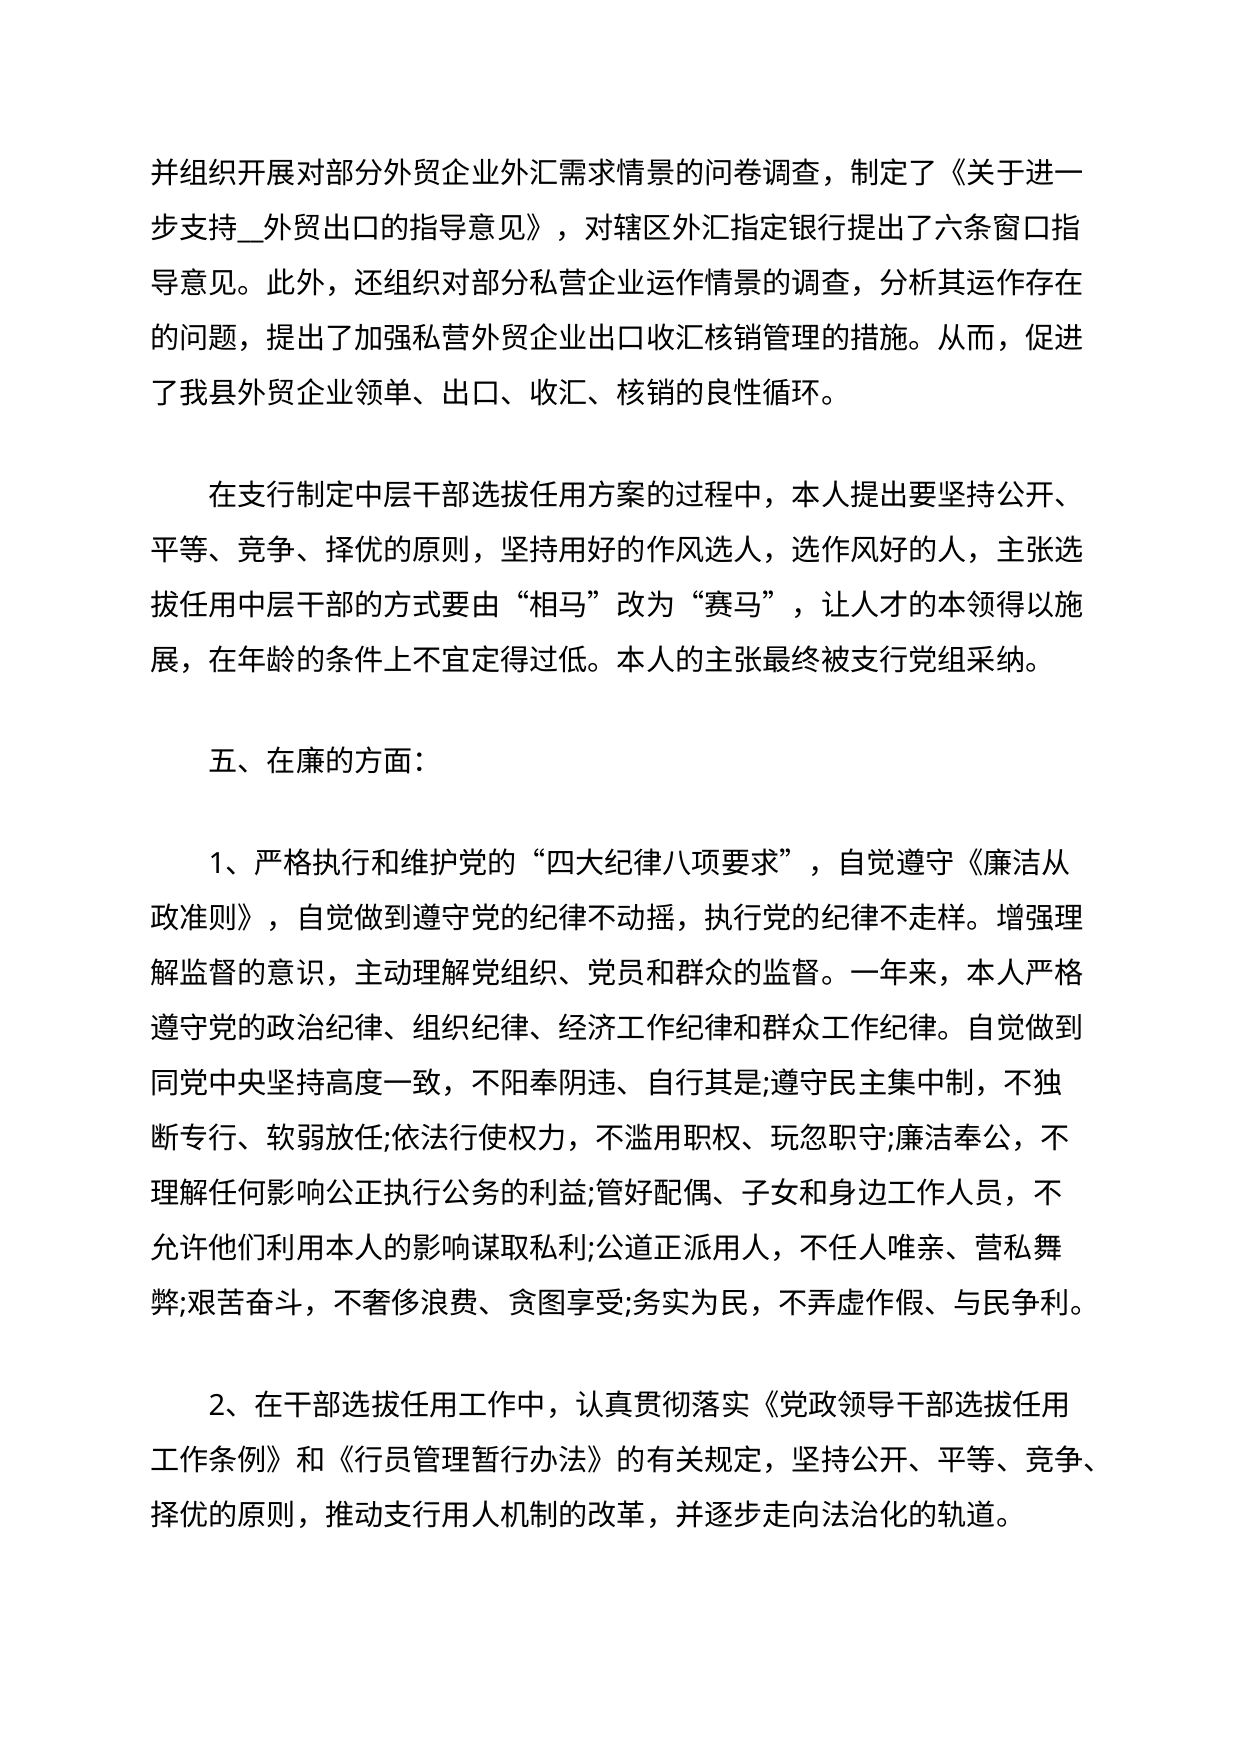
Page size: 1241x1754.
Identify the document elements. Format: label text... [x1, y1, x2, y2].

text 1、严格执行和维护党的“四大纪律八项要求”，自觉遵守《廉洁从政准则》，自觉做到遵守党的纪律不动摇，执行党的纪律不走样。增强理解监督的意识，主动理解党组织、党员和群众的监督。一年来，本人严格遵守党的政治纪律、组织纪律、经济工作纪律和群众工作纪律。自觉做到同党中央坚持高度一致，不阳奉阴违、自行其是;遵守民主集中制，不独断专行、软弱放任;依法行使权力，不滥用职权、玩忽职守;廉洁奉公，不理解任何影响公正执行公务的利益;管好配偶、子女和身边工作人员，不允许他们利用本人的影响谋取私利;公道正派用人，不任人唯亲、营私舞弊;艰苦奋斗，不奢侈浪费、贪图享受;务实为民，不弄虚作假、与民争利。 [150, 840, 1090, 1322]
text 2、在干部选拔任用工作中，认真贯彻落实《党政领导干部选拔任用工作条例》和《行员管理暂行办法》的有关规定，坚持公开、平等、竞争、择优的原则，推动支行用人机制的改革，并逐步走向法治化的轨道。 [150, 1381, 1090, 1533]
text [150, 150, 1090, 412]
text 五、在廉的方面： [150, 738, 1090, 780]
text 在支行制定中层干部选拔任用方案的过程中，本人提出要坚持公开、平等、竞争、择优的原则，坚持用好的作风选人，选作风好的人，主张选拔任用中层干部的方式要由“相马”改为“赛马”，让人才的本领得以施展，在年龄的条件上不宜定得过低。本人的主张最终被支行党组采纳。 [150, 471, 1090, 678]
